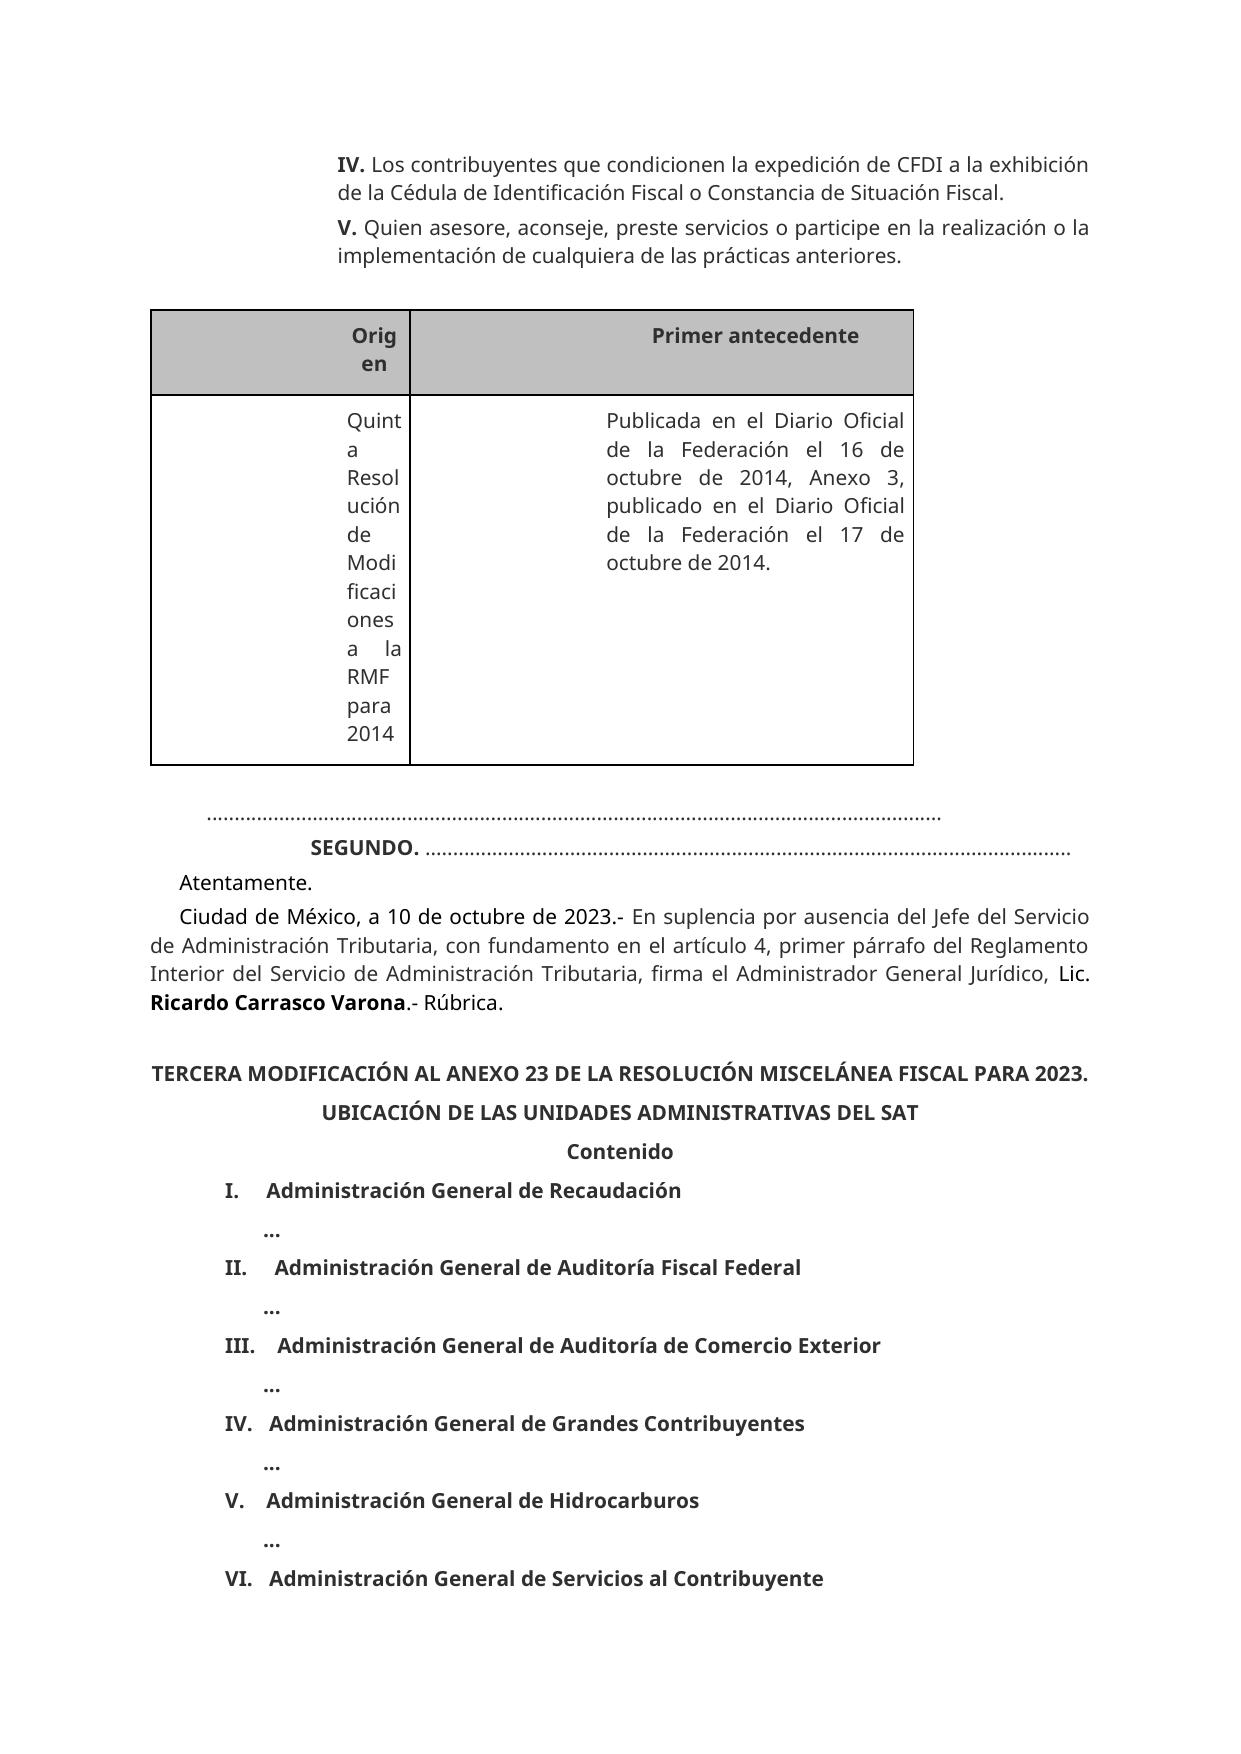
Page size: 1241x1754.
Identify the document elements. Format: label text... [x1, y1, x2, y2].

text ... [225, 1215, 1090, 1243]
text TERCERA MODIFICACIÓN AL ANEXO 23 DE LA RESOLUCIÓN MISCELÁNEA FISCAL PARA 2023. [150, 1059, 1090, 1088]
text ... [225, 1448, 1090, 1476]
text VI. Administración General de Servicios al Contribuyente [225, 1564, 1090, 1593]
text .................................................................................................................................... [206, 798, 1090, 827]
text Contenido [150, 1137, 1090, 1165]
text Atentamente. [150, 868, 1090, 896]
text Ciudad de México, a 10 de octubre de 2023.- En suplencia por ausencia del Jefe del Servicio de Administración Tributaria, con fundamento en el artículo 4, primer párrafo del Reglamento Interior del Servicio de Administración Tributaria, firma el Administrador General Jurídico, Lic. Ricardo Carrasco Varona.- Rúbrica. [150, 902, 1090, 1016]
text UBICACIÓN DE LAS UNIDADES ADMINISTRATIVAS DEL SAT [150, 1098, 1090, 1127]
text III. Administración General de Auditoría de Comercio Exterior [225, 1331, 1090, 1360]
text IV. Los contribuyentes que condicionen la expedición de CFDI a la exhibición de la Cédula de Identificación Fiscal o Constancia de Situación Fiscal. [337, 150, 1090, 207]
text II. Administración General de Auditoría Fiscal Federal [225, 1253, 1090, 1282]
text V. Administración General de Hidrocarburos [225, 1487, 1090, 1515]
text SEGUNDO. .................................................................................................................... [310, 833, 1090, 862]
table_cell Quinta Resolución de Modificaciones a la RMF para 2014 [152, 396, 409, 764]
table_header Origen [152, 311, 409, 394]
text ... [225, 1292, 1090, 1321]
table_header Primer antecedente [411, 311, 913, 394]
table_cell Publicada en el Diario Oficial de la Federación el 16 de octubre de 2014, Anexo 3, publicado en el Diario Oficial de la Federación el 17 de octubre de 2014. [411, 396, 913, 764]
text IV. Administración General de Grandes Contribuyentes [225, 1409, 1090, 1437]
text I. Administración General de Recaudación [225, 1176, 1090, 1204]
text ... [225, 1526, 1090, 1554]
text ... [225, 1370, 1090, 1398]
text V. Quien asesore, aconseje, preste servicios o participe en la realización o la implementación de cualquiera de las prácticas anteriores. [337, 213, 1090, 270]
